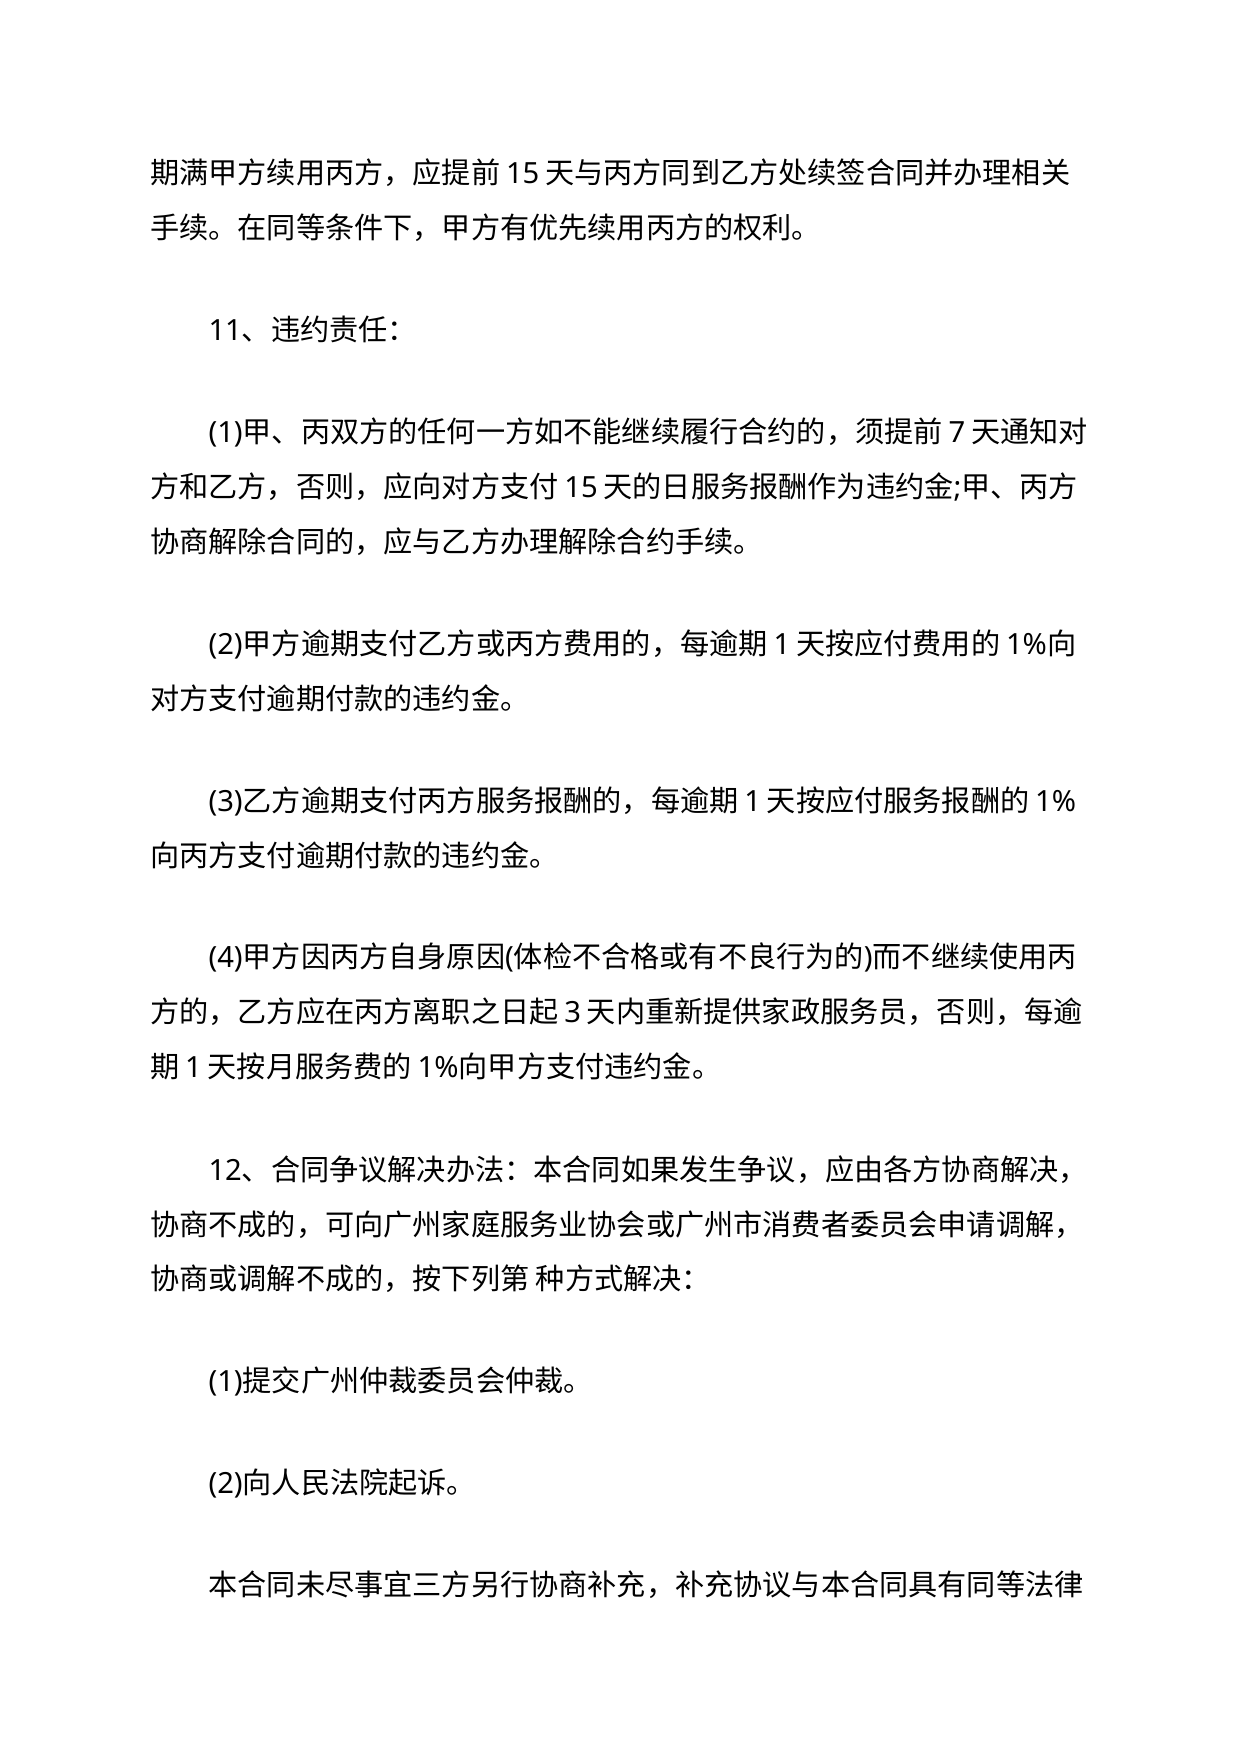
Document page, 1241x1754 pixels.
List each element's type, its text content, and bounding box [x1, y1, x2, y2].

text (2)向人民法院起诉。 [150, 1460, 1090, 1502]
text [150, 1562, 1090, 1604]
text (2)甲方逾期支付乙方或丙方费用的，每逾期1天按应付费用的1%向对方支付逾期付款的违约金。 [150, 621, 1090, 718]
text (4)甲方因丙方自身原因(体检不合格或有不良行为的)而不继续使用丙方的，乙方应在丙方离职之日起3天内重新提供家政服务员，否则，每逾期1天按月服务费的1%向甲方支付违约金。 [150, 934, 1090, 1086]
text (1)提交广州仲裁委员会仲裁。 [150, 1358, 1090, 1400]
text (1)甲、丙双方的任何一方如不能继续履行合约的，须提前7天通知对方和乙方，否则，应向对方支付15天的日服务报酬作为违约金;甲、丙方协商解除合同的，应与乙方办理解除合约手续。 [150, 409, 1090, 561]
text 12、合同争议解决办法：本合同如果发生争议，应由各方协商解决，协商不成的，可向广州家庭服务业协会或广州市消费者委员会申请调解，协商或调解不成的，按下列第 种方式解决： [150, 1146, 1090, 1298]
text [150, 150, 1090, 247]
text (3)乙方逾期支付丙方服务报酬的，每逾期1天按应付服务报酬的1%向丙方支付逾期付款的违约金。 [150, 777, 1090, 874]
text 11、违约责任： [150, 307, 1090, 349]
